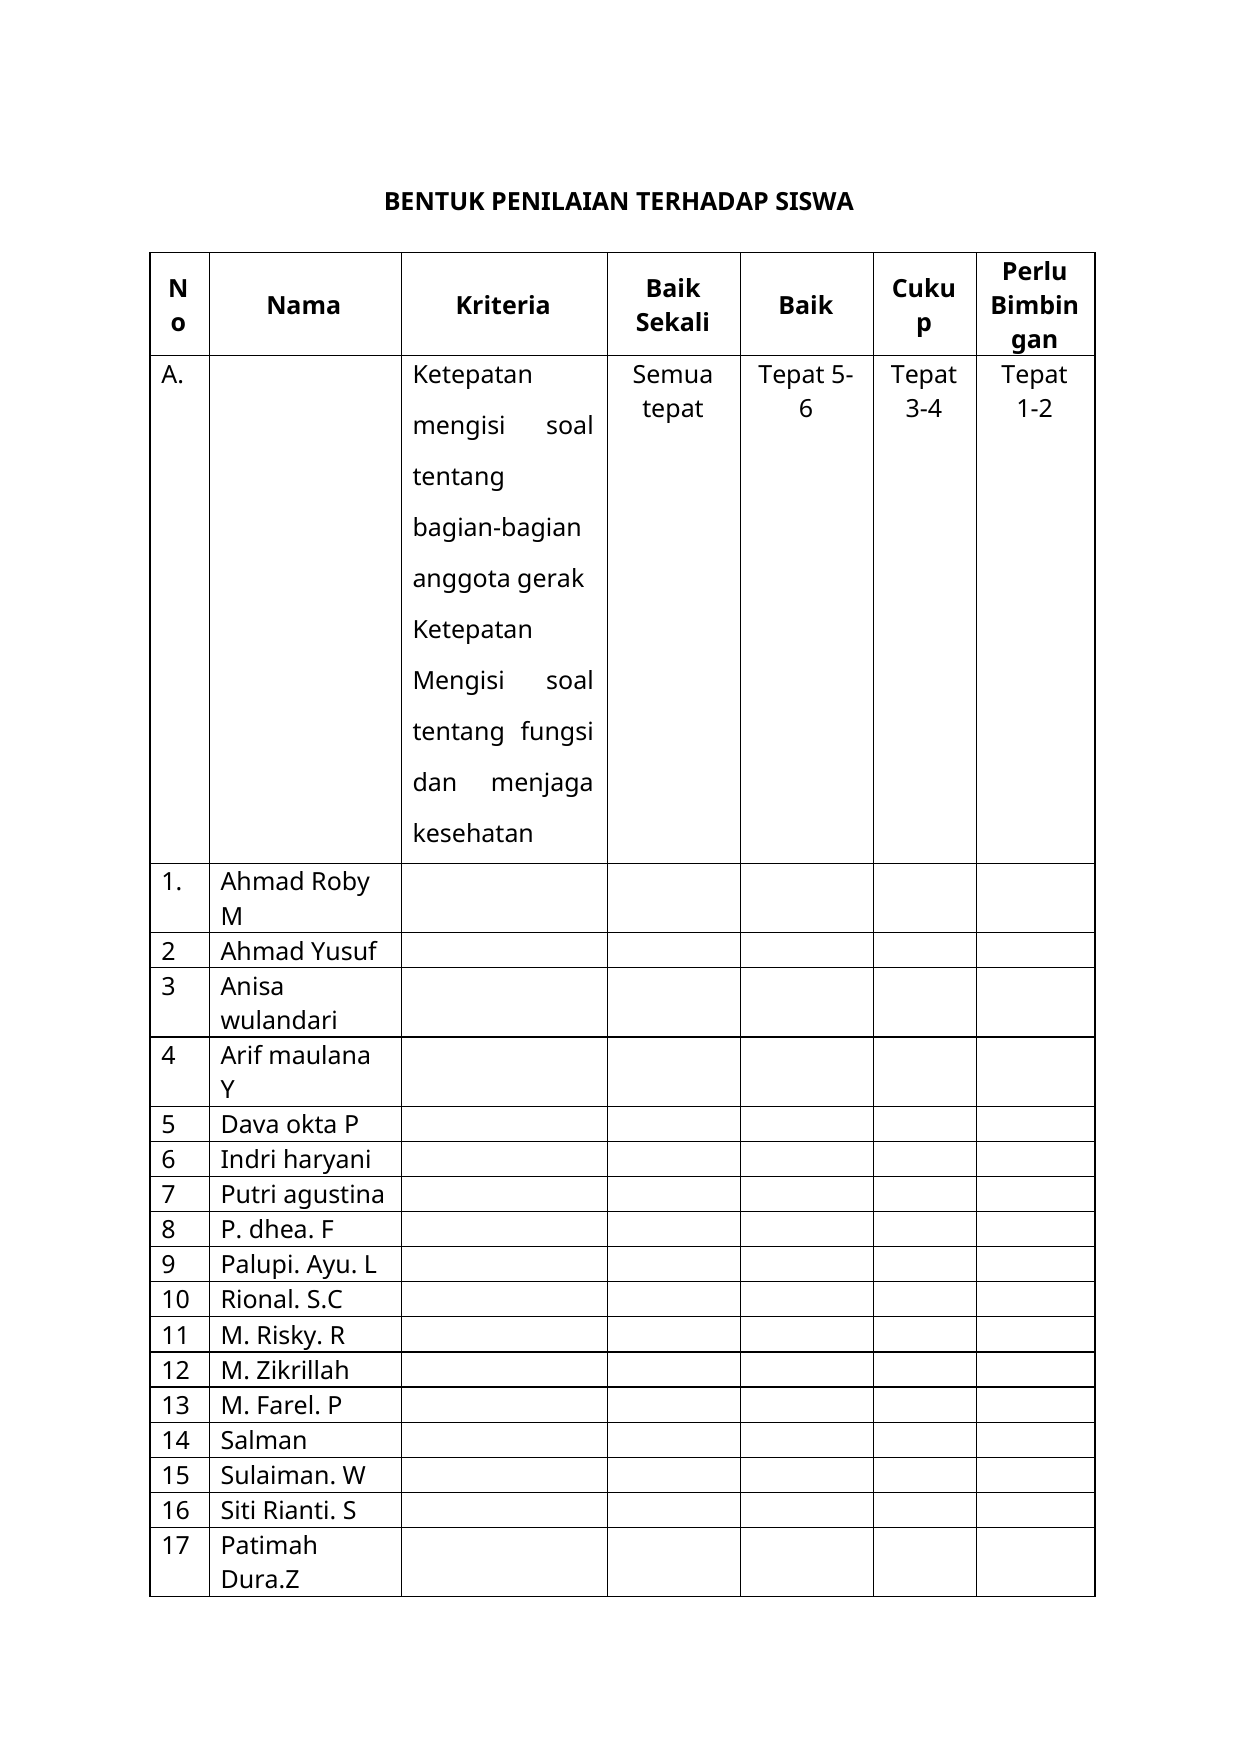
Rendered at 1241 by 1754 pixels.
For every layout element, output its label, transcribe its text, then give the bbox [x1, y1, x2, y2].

table_header Cukup [874, 253, 976, 355]
table_cell [977, 1212, 1094, 1246]
table_cell [402, 1353, 607, 1386]
table_cell [874, 1142, 976, 1176]
table_cell [741, 1353, 873, 1386]
table_cell [874, 1212, 976, 1246]
table_cell [402, 1458, 607, 1492]
table_cell Putri agustina [210, 1177, 401, 1211]
table_cell [741, 1317, 873, 1351]
table_cell P. dhea. F [210, 1212, 401, 1246]
table_cell [977, 1177, 1094, 1211]
table_cell Sulaiman. W [210, 1458, 401, 1492]
table_cell [741, 1528, 873, 1596]
table_cell [608, 1212, 740, 1246]
table_cell Indri haryani [210, 1142, 401, 1176]
table_cell Rional. S.C [210, 1282, 401, 1316]
table_cell [977, 864, 1094, 932]
table_header No [151, 253, 209, 355]
table_cell Patimah Dura.Z [210, 1528, 401, 1596]
table_cell [741, 1282, 873, 1316]
table_cell Dava okta P [210, 1107, 401, 1141]
table_cell [402, 1212, 607, 1246]
table_cell [402, 1107, 607, 1141]
table_cell [608, 1142, 740, 1176]
table_cell [402, 1493, 607, 1527]
table_cell 5 [151, 1107, 209, 1141]
table_cell 4 [151, 1038, 209, 1106]
table_cell [608, 1353, 740, 1386]
table_cell 11 [151, 1317, 209, 1351]
table_cell [402, 933, 607, 967]
table_cell Tepat 3-4 [874, 356, 976, 863]
table_cell [977, 1528, 1094, 1596]
table_cell [874, 968, 976, 1036]
table_cell M. Farel. P [210, 1388, 401, 1422]
table_cell [874, 1282, 976, 1316]
table_cell [874, 1458, 976, 1492]
table_cell [402, 1177, 607, 1211]
table_cell [874, 933, 976, 967]
table_cell Palupi. Ayu. L [210, 1247, 401, 1281]
table_cell [608, 864, 740, 932]
table_cell [977, 933, 1094, 967]
table_cell [402, 1388, 607, 1422]
table_cell [741, 933, 873, 967]
table_cell [608, 1247, 740, 1281]
table_cell [874, 1423, 976, 1457]
table_cell 6 [151, 1142, 209, 1176]
table_cell [874, 1528, 976, 1596]
table_cell [608, 1177, 740, 1211]
table_cell [608, 1107, 740, 1141]
table_cell [741, 1493, 873, 1527]
table_cell [977, 1247, 1094, 1281]
table_cell [977, 1142, 1094, 1176]
table_cell M. Risky. R [210, 1317, 401, 1351]
table_header Baik Sekali [608, 253, 740, 355]
table_cell 2 [151, 933, 209, 967]
table_cell [977, 1282, 1094, 1316]
table_cell Ahmad Roby M [210, 864, 401, 932]
table_cell 17 [151, 1528, 209, 1596]
table_cell [741, 1038, 873, 1106]
table_cell [402, 864, 607, 932]
table_cell [608, 1038, 740, 1106]
text BENTUK PENILAIAN TERHADAP SISWA [150, 184, 1087, 218]
table_cell Semua tepat [608, 356, 740, 863]
table_cell [874, 864, 976, 932]
table_cell [402, 1423, 607, 1457]
table_cell Arif maulana Y [210, 1038, 401, 1106]
table_cell [608, 1317, 740, 1351]
table_cell [977, 1353, 1094, 1386]
table_cell [977, 1107, 1094, 1141]
table_cell [874, 1177, 976, 1211]
table_cell [402, 1282, 607, 1316]
table_cell [402, 1528, 607, 1596]
table_cell [608, 1493, 740, 1527]
table_cell [402, 1038, 607, 1106]
table_cell 9 [151, 1247, 209, 1281]
table_cell [402, 1247, 607, 1281]
table_cell [741, 1212, 873, 1246]
table_cell [741, 1458, 873, 1492]
table_cell [977, 1038, 1094, 1106]
table_cell [741, 1388, 873, 1422]
table_cell [977, 1317, 1094, 1351]
table_cell 3 [151, 968, 209, 1036]
table_cell [608, 1423, 740, 1457]
table_cell A. [151, 356, 209, 863]
table_cell Siti Rianti. S [210, 1493, 401, 1527]
table_cell [741, 1107, 873, 1141]
table_cell [874, 1388, 976, 1422]
table_header Perlu Bimbingan [977, 253, 1094, 355]
table_cell [608, 1388, 740, 1422]
table_cell 1. [151, 864, 209, 932]
table_cell [402, 1142, 607, 1176]
table_cell [608, 968, 740, 1036]
table_cell [741, 1423, 873, 1457]
table_cell [741, 1247, 873, 1281]
table_cell [977, 1493, 1094, 1527]
table_cell [977, 1388, 1094, 1422]
table_cell 12 [151, 1353, 209, 1386]
table_cell [741, 1177, 873, 1211]
table_cell 14 [151, 1423, 209, 1457]
table_cell [874, 1247, 976, 1281]
table_cell [741, 864, 873, 932]
table_cell 7 [151, 1177, 209, 1211]
table_cell Tepat 1-2 [977, 356, 1094, 863]
table_cell 15 [151, 1458, 209, 1492]
table_cell [977, 1423, 1094, 1457]
table_cell Salman [210, 1423, 401, 1457]
table_header Kriteria [402, 253, 607, 355]
table_cell [741, 1142, 873, 1176]
table_cell [608, 1282, 740, 1316]
table_cell [608, 933, 740, 967]
table_cell [402, 1317, 607, 1351]
table_cell Ketepatan mengisi soal tentang bagian-bagian anggota gerak Ketepatan Mengisi soal tentang fungsi dan menjaga kesehatan [402, 356, 607, 863]
table_cell [402, 968, 607, 1036]
table_cell 8 [151, 1212, 209, 1246]
table_cell Ahmad Yusuf [210, 933, 401, 967]
table_cell [608, 1458, 740, 1492]
table_cell [608, 1528, 740, 1596]
table_cell [741, 968, 873, 1036]
table_cell [210, 356, 401, 863]
table_header Nama [210, 253, 401, 355]
table_cell [874, 1317, 976, 1351]
table_cell Tepat 5-6 [741, 356, 873, 863]
table_cell [874, 1353, 976, 1386]
table_cell 16 [151, 1493, 209, 1527]
table_header Baik [741, 253, 873, 355]
table_cell [874, 1038, 976, 1106]
table_cell [977, 1458, 1094, 1492]
table_cell [977, 968, 1094, 1036]
table_cell 10 [151, 1282, 209, 1316]
table_cell [874, 1107, 976, 1141]
table_cell 13 [151, 1388, 209, 1422]
table_cell M. Zikrillah [210, 1353, 401, 1386]
table_cell [874, 1493, 976, 1527]
table_cell Anisa wulandari [210, 968, 401, 1036]
